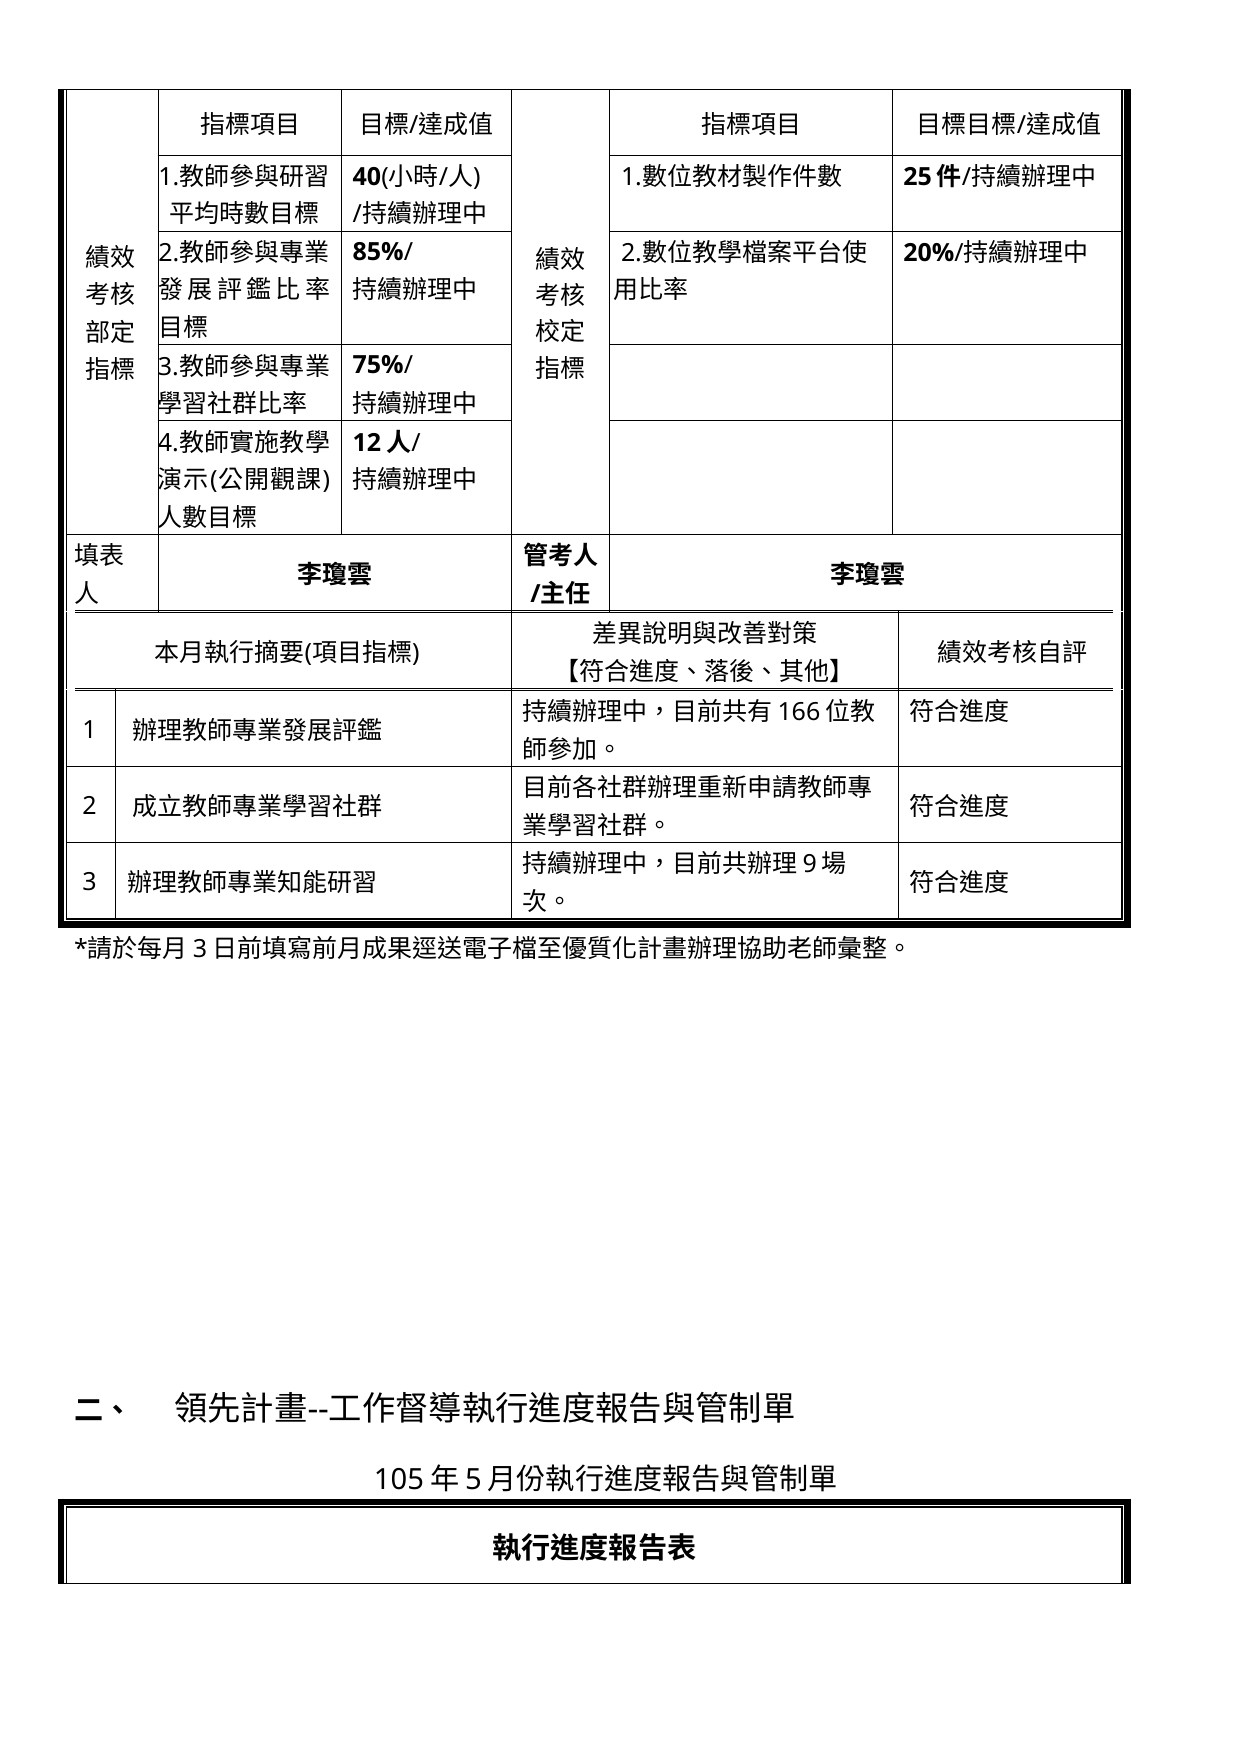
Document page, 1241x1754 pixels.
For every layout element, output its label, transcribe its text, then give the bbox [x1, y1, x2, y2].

table_cell 目標/達成值 [342, 90, 511, 155]
table_cell 25件/持續辦理中 [893, 156, 1121, 231]
table_cell 12人/ 持續辦理中 [342, 421, 511, 534]
table_cell 1.教師參與研習平均時數目標 [159, 156, 341, 231]
table_cell 持續辦理中，目前共辦理9場次。 [512, 843, 898, 918]
table_cell 李瓊雲 [159, 535, 511, 610]
table_cell 持續辦理中，目前共有166位教師參加。 [512, 691, 898, 766]
table_header 執行進度報告表 [67, 1508, 1121, 1583]
table_cell 3.教師參與專業學習社群比率 [159, 345, 341, 420]
list 領先計畫--工作督導執行進度報告與管制單 [74, 1398, 1206, 1426]
table_cell 指標項目 [159, 90, 341, 155]
table_cell 成立教師專業學習社群 [116, 767, 511, 842]
table_cell 績效 考核 校定 指標 [512, 90, 609, 534]
table_cell 填表人 [67, 535, 158, 610]
table_cell 2.教師參與專業發展評鑑比率目標 [159, 232, 341, 344]
table_cell 20%/持續辦理中 [893, 232, 1121, 344]
table_cell 指標項目 [610, 90, 892, 155]
table_cell [610, 345, 892, 420]
text 105年5月份執行進度報告與管制單 [74, 1453, 1137, 1498]
table_cell 4.教師實施教學演示(公開觀課)人數目標 [159, 421, 341, 534]
table_cell [893, 345, 1121, 420]
table_cell 目標目標/達成值 [893, 90, 1121, 155]
table_cell 差異說明與改善對策 【符合進度、落後、其他】 [512, 613, 898, 688]
table_cell 本月執行摘要(項目指標) [64, 610, 511, 688]
table_cell [893, 421, 1121, 534]
table_cell 2.數位教學檔案平台使 用比率 [610, 232, 892, 344]
table_cell 符合進度 [899, 688, 1124, 766]
table_cell 85%/ 持續辦理中 [342, 232, 511, 344]
table_cell 符合進度 [899, 767, 1121, 842]
table_cell 1.數位教材製作件數 [610, 156, 892, 231]
table_cell 75%/ 持續辦理中 [342, 345, 511, 420]
table_cell 辦理教師專業知能研習 [116, 843, 511, 918]
table_cell 績效考核自評 [899, 610, 1124, 688]
table_cell 40(小時/人) /持續辦理中 [342, 156, 511, 231]
table_cell 績效 考核 部定 指標 [67, 90, 158, 534]
table_cell 符合進度 [899, 843, 1121, 918]
table_cell 3 [67, 843, 115, 918]
table_cell 管考人/主任 [512, 535, 609, 610]
table_cell 李瓊雲 [610, 535, 1121, 610]
table_cell 辦理教師專業發展評鑑 [116, 691, 511, 766]
table_cell 2 [67, 767, 115, 842]
text *請於每月3日前填寫前月成果逕送電子檔至優質化計畫辦理協助老師彙整。 [74, 928, 1137, 965]
table_cell 1 [64, 688, 115, 766]
table_cell [610, 421, 892, 534]
table_cell 目前各社群辦理重新申請教師專業學習社群。 [512, 767, 898, 842]
